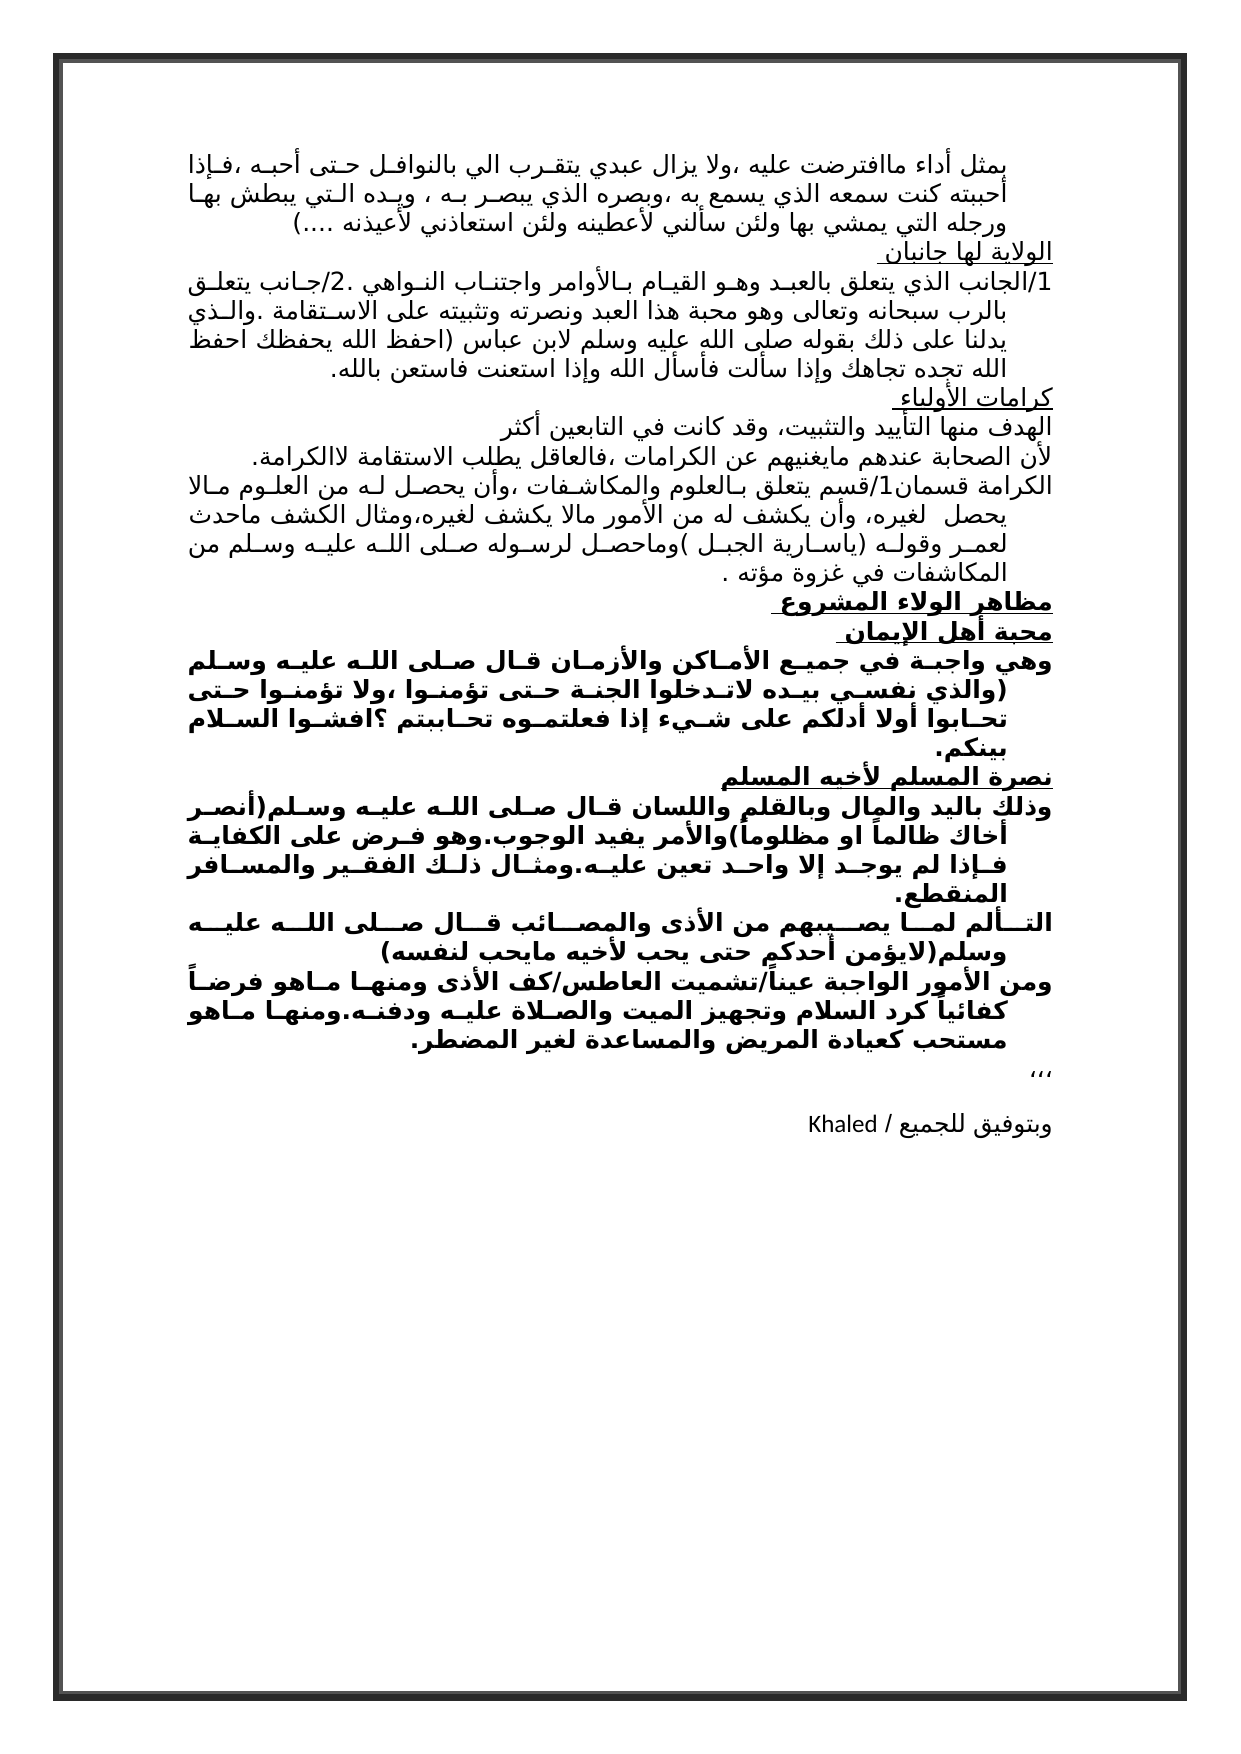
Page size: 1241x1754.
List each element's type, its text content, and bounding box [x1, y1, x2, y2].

text محبة أهل الإيمان [187, 617, 1053, 646]
text لأن الصحابة عندهم مايغنيهم عن الكرامات ،فالعاقل يطلب الاستقامة لاالكرامة. [187, 442, 1053, 471]
text الهدف منها التأييد والتثبيت، وقد كانت في التابعين أكثر [187, 412, 1053, 442]
text 1/الجانب الذي يتعلق بالعبد وهو القيام بالأوامر واجتناب النواهي .2/جانب يتعلق بالرب سبحانه وتعالى وهو محبة هذا العبد ونصرته وتثبيته على الاستقامة .والذي يدلنا على ذلك بقوله صلى الله عليه وسلم لابن عباس (احفظ الله يحفظك احفظ الله تجده تجاهك وإذا سألت فأسأل الله وإذا استعنت فاستعن بالله. [187, 267, 1053, 383]
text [187, 150, 1053, 237]
text كرامات الأولياء [187, 383, 1053, 412]
text الكرامة قسمان1/قسم يتعلق بالعلوم والمكاشفات ،وأن يحصل له من العلوم مالا يحصل لغيره، وأن يكشف له من الأمور مالا يكشف لغيره،ومثال الكشف ماحدث لعمر وقوله (ياسارية الجبل )وماحصل لرسوله صلى الله عليه وسلم من المكاشفات في غزوة مؤته . [187, 471, 1053, 587]
text التألم لما يصيبهم من الأذى والمصائب قال صلى الله عليه وسلم(لايؤمن أحدكم حتى يحب لأخيه مايحب لنفسه) [187, 908, 1053, 967]
text وذلك باليد والمال وبالقلم واللسان قال صلى الله عليه وسلم(أنصر أخاك ظالماً او مظلوماً)والأمر يفيد الوجوب.وهو فرض على الكفاية فإذا لم يوجد إلا واحد تعين عليه.ومثال ذلك الفقير والمسافر المنقطع. [187, 792, 1053, 908]
text الولاية لها جانبان [187, 237, 1053, 267]
text نصرة المسلم لأخيه المسلم [187, 762, 1053, 792]
text ومن الأمور الواجبة عيناً/تشميت العاطس/كف الأذى ومنها ماهو فرضاً كفائياً كرد السلام وتجهيز الميت والصلاة عليه ودفنه.ومنها ماهو مستحب كعيادة المريض والمساعدة لغير المضطر. [187, 967, 1053, 1054]
text وهي واجبة في جميع الأماكن والأزمان قال صلى الله عليه وسلم (والذي نفسي بيده لاتدخلوا الجنة حتى تؤمنوا ،ولا تؤمنوا حتى تحابوا أولا أدلكم على شيء إذا فعلتموه تحاببتم ؟افشوا السلام بينكم. [187, 646, 1053, 762]
text مظاهر الولاء المشروع [187, 587, 1053, 617]
text ،،، [187, 1054, 1053, 1083]
text وبتوفيق للجميع / Khaled [187, 1108, 1053, 1138]
